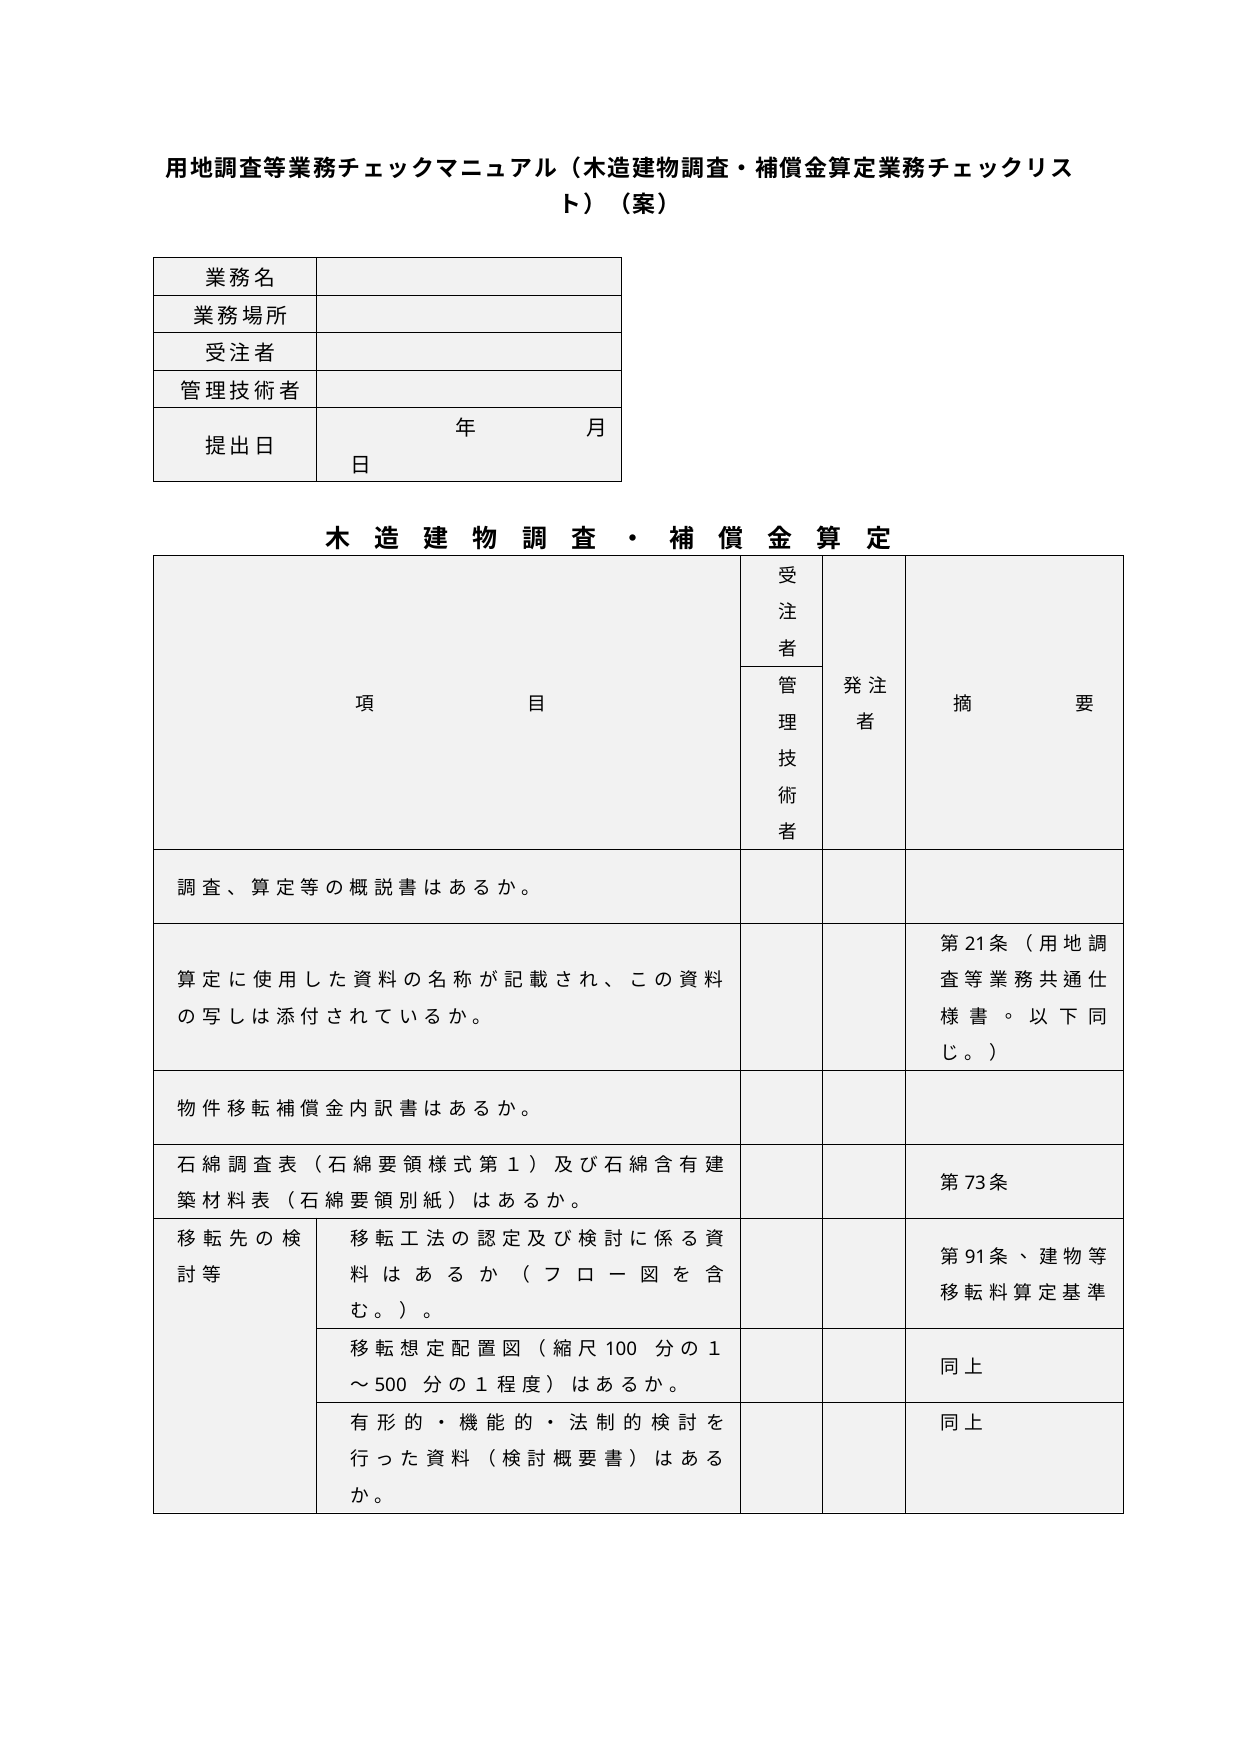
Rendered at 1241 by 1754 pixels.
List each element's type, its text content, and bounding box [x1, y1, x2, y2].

table_cell 管理技術者 [154, 371, 316, 407]
table_header 発注者 [823, 556, 905, 849]
text 用地調査等業務チェックマニュアル（木造建物調査・補償金算定業務チェックリスト）（案） [153, 148, 1087, 221]
table_cell 石綿調査表（石綿要領様式第１）及び石綿含有建築材料表（石綿要領別紙）はあるか。 [154, 1145, 740, 1218]
table_cell [741, 1145, 822, 1218]
table_cell 第91条、建物等移転料算定基準 [906, 1219, 1123, 1328]
table_cell 受注者 [154, 333, 316, 370]
table_cell [741, 850, 822, 923]
table_header 業務名 [154, 258, 316, 295]
table_cell 年 月 日 [317, 408, 621, 481]
table_cell 管理 技術者 [741, 667, 822, 849]
table_cell [317, 296, 621, 332]
table_cell [823, 924, 905, 1070]
table_cell 同上 [906, 1329, 1123, 1402]
table_cell 同上 [906, 1403, 1123, 1512]
text 木造建物調査・補償金算定 [153, 519, 1087, 555]
table_cell 算定に使用した資料の名称が記載され、この資料の写しは添付されているか。 [154, 924, 740, 1070]
table_cell [741, 1219, 822, 1328]
table_cell [317, 371, 621, 407]
table_cell [741, 1329, 822, 1402]
table_cell [906, 850, 1123, 923]
table_cell [823, 1071, 905, 1144]
table_cell 物件移転補償金内訳書はあるか。 [154, 1071, 740, 1144]
table_cell 移転想定配置図（縮尺100分の１～500分の１程度）はあるか。 [317, 1329, 740, 1402]
table_cell 移転工法の認定及び検討に係る資料はあるか（フロー図を含む。）。 [317, 1219, 740, 1328]
table_cell 業務場所 [154, 296, 316, 332]
table_cell 第73条 [906, 1145, 1123, 1218]
table_cell [741, 924, 822, 1070]
table_cell [317, 333, 621, 370]
table_cell [823, 850, 905, 923]
table_cell [823, 1219, 905, 1328]
table_cell [823, 1329, 905, 1402]
table_cell 移転先の検討等 [154, 1219, 316, 1512]
table_header 項 目 [154, 556, 740, 849]
table_cell [823, 1403, 905, 1512]
table_header 受注者 [741, 556, 822, 666]
table_cell [823, 1145, 905, 1218]
table_cell [741, 1071, 822, 1144]
table_cell [741, 1403, 822, 1512]
table_cell 第21条（用地調査等業務共通仕様書。以下同じ。） [906, 924, 1123, 1070]
table_header [317, 258, 621, 295]
table_cell 有形的・機能的・法制的検討を行った資料（検討概要書）はあるか。 [317, 1403, 740, 1512]
table_cell 提出日 [154, 408, 316, 481]
table_header 摘 要 [906, 556, 1123, 849]
table_cell 調査、算定等の概説書はあるか。 [154, 850, 740, 923]
table_cell [906, 1071, 1123, 1144]
